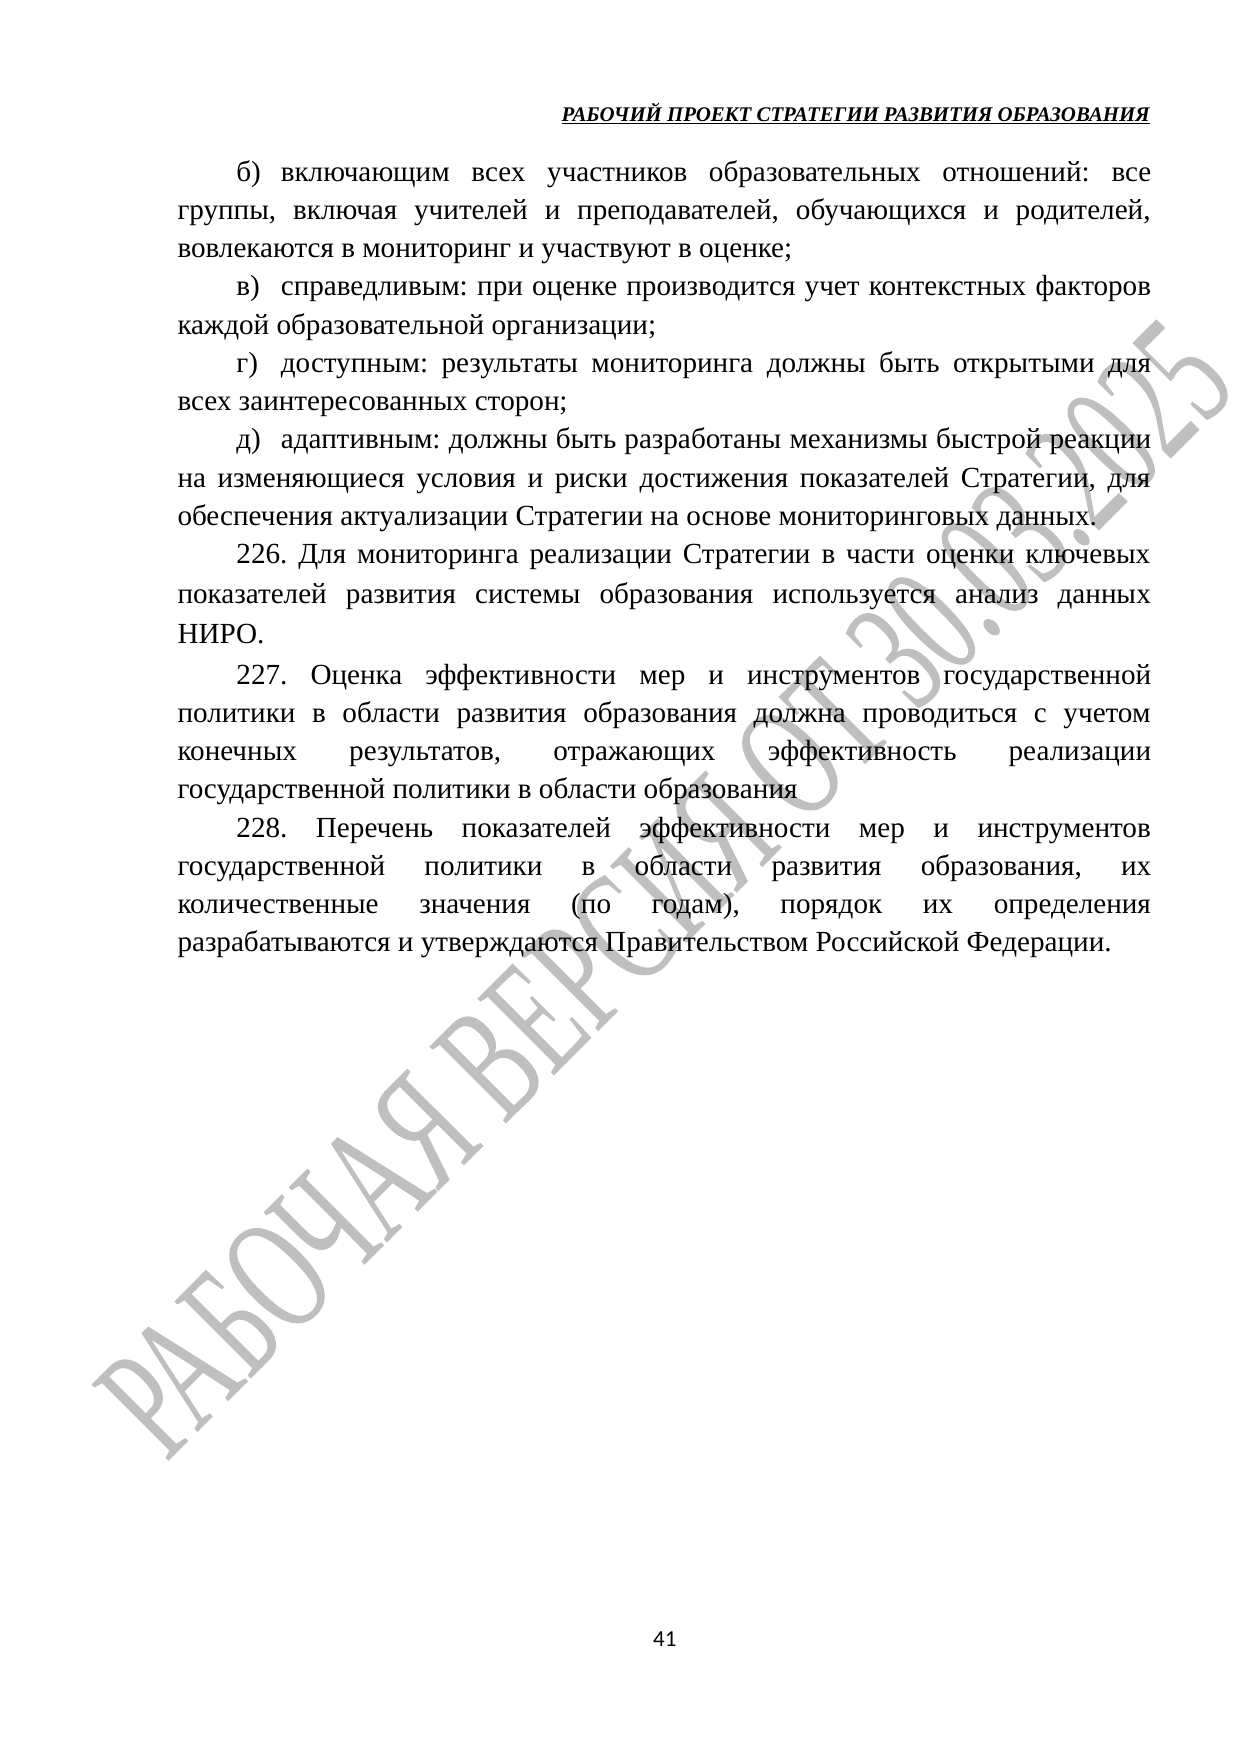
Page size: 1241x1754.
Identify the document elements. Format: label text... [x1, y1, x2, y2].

text 228. Перечень показателей эффективности мер и инструментов государственной политики в области развития образования, их количественные значения (по годам), порядок их определения разрабатываются и утверждаются Правительством Российской Федерации. [177, 810, 1152, 958]
list доступным: результаты мониторинга должны быть открытыми для всех заинтересованных сторон; [177, 345, 1152, 417]
list адаптивным: должны быть разработаны механизмы быстрой реакции на изменяющиеся условия и риски достижения показателей Стратегии, для обеспечения актуализации Стратегии на основе мониторинговых данных. [177, 421, 1152, 531]
text 227. Оценка эффективности мер и инструментов государственной политики в области развития образования должна проводиться с учетом конечных результатов, отражающих эффективность реализации государственной политики в области образования [177, 657, 1152, 805]
list включающим всех участников образовательных отношений: все группы, включая учителей и преподавателей, обучающихся и родителей, вовлекаются в мониторинг и участвуют в оценке; [177, 154, 1152, 264]
list справедливым: при оценке производится учет контекстных факторов каждой образовательной организации; [177, 268, 1152, 340]
text 226. Для мониторинга реализации Стратегии в части оценки ключевых показателей развития системы образования используется анализ данных НИРО. [177, 536, 1152, 650]
